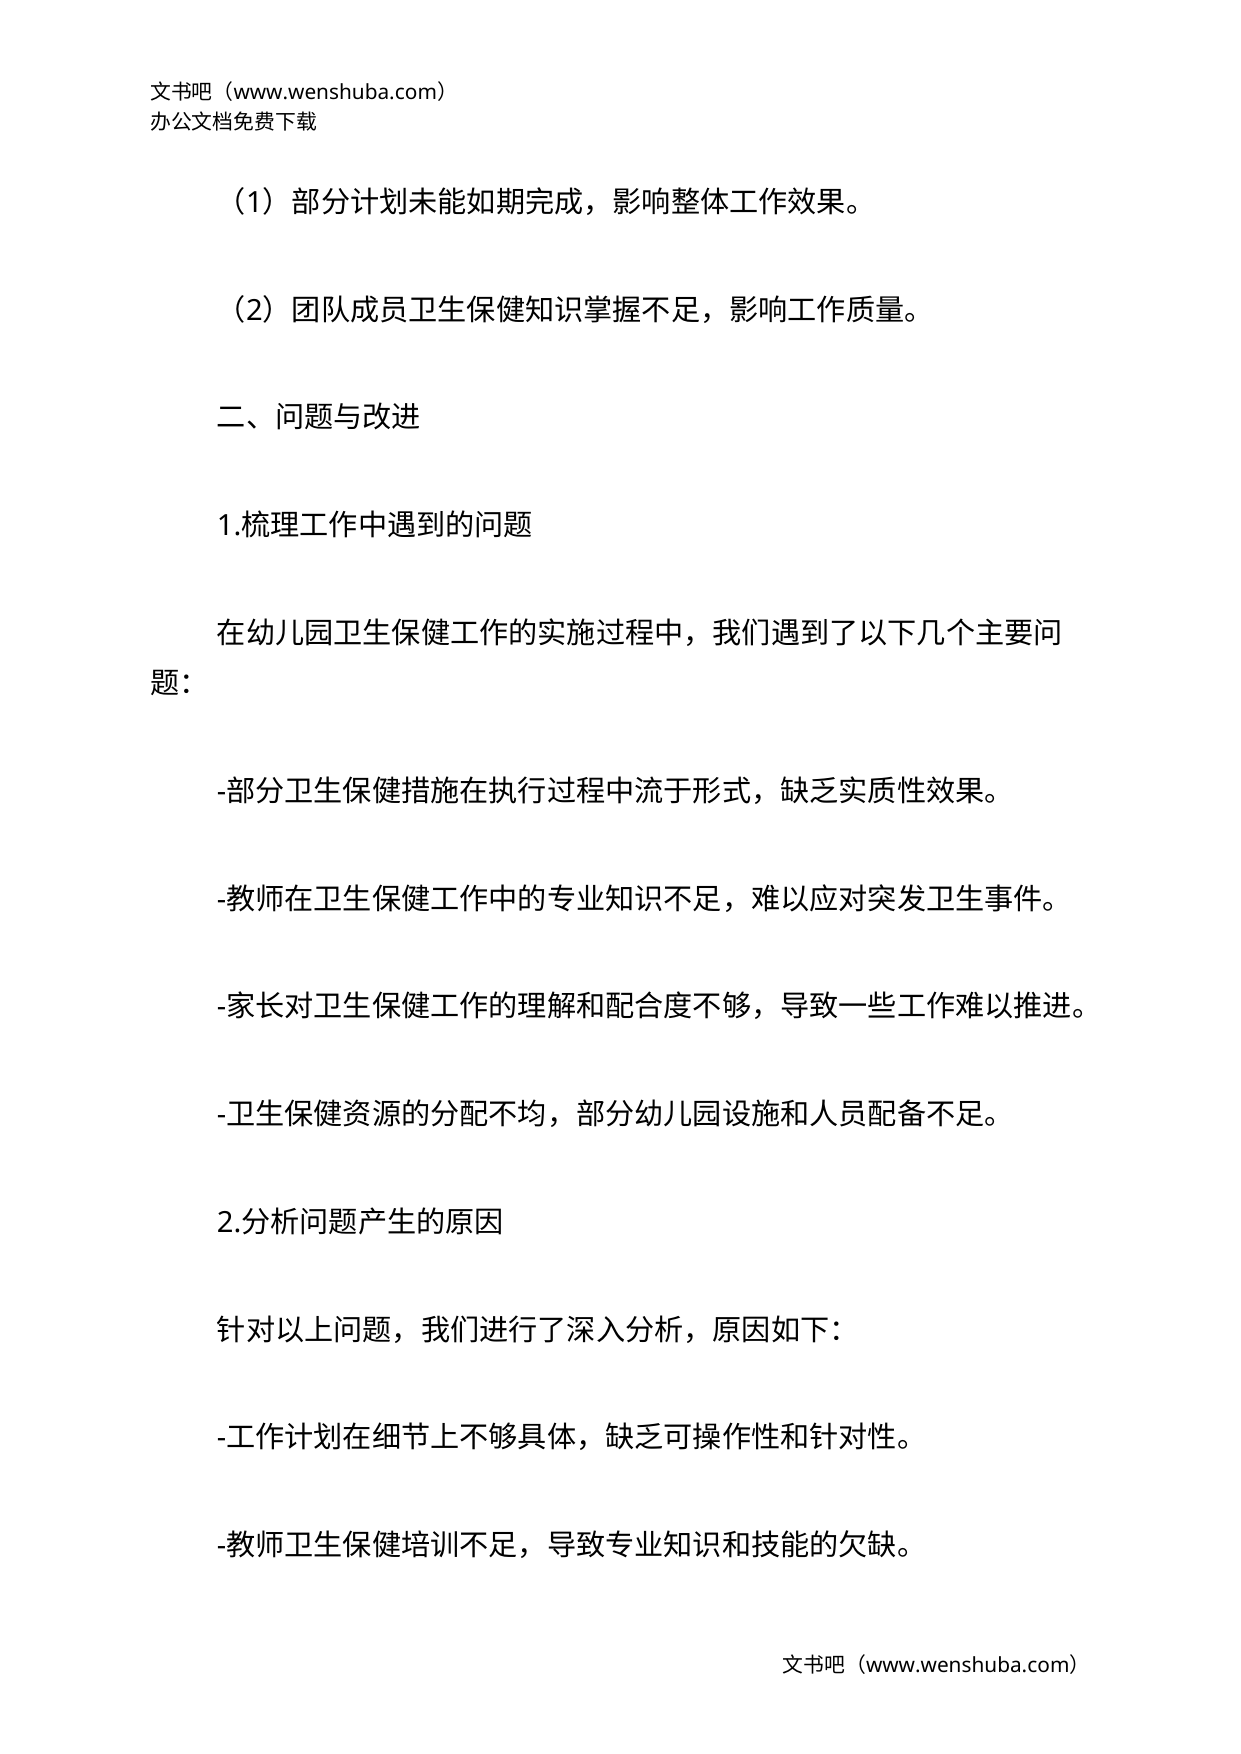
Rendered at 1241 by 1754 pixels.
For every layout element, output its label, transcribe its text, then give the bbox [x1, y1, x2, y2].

text -卫生保健资源的分配不均，部分幼儿园设施和人员配备不足。 [150, 1091, 1090, 1133]
text -教师卫生保健培训不足，导致专业知识和技能的欠缺。 [150, 1521, 1090, 1564]
text 2.分析问题产生的原因 [150, 1198, 1090, 1241]
text 二、问题与改进 [150, 394, 1090, 436]
text 1.梳理工作中遇到的问题 [150, 501, 1090, 544]
text -部分卫生保健措施在执行过程中流于形式，缺乏实质性效果。 [150, 767, 1090, 810]
text -教师在卫生保健工作中的专业知识不足，难以应对突发卫生事件。 [150, 875, 1090, 918]
text -工作计划在细节上不够具体，缺乏可操作性和针对性。 [150, 1414, 1090, 1456]
text （2）团队成员卫生保健知识掌握不足，影响工作质量。 [150, 286, 1090, 328]
text 在幼儿园卫生保健工作的实施过程中，我们遇到了以下几个主要问题： [150, 609, 1090, 702]
text -家长对卫生保健工作的理解和配合度不够，导致一些工作难以推进。 [150, 983, 1090, 1025]
text 针对以上问题，我们进行了深入分析，原因如下： [150, 1306, 1090, 1348]
text （1）部分计划未能如期完成，影响整体工作效果。 [150, 178, 1090, 221]
